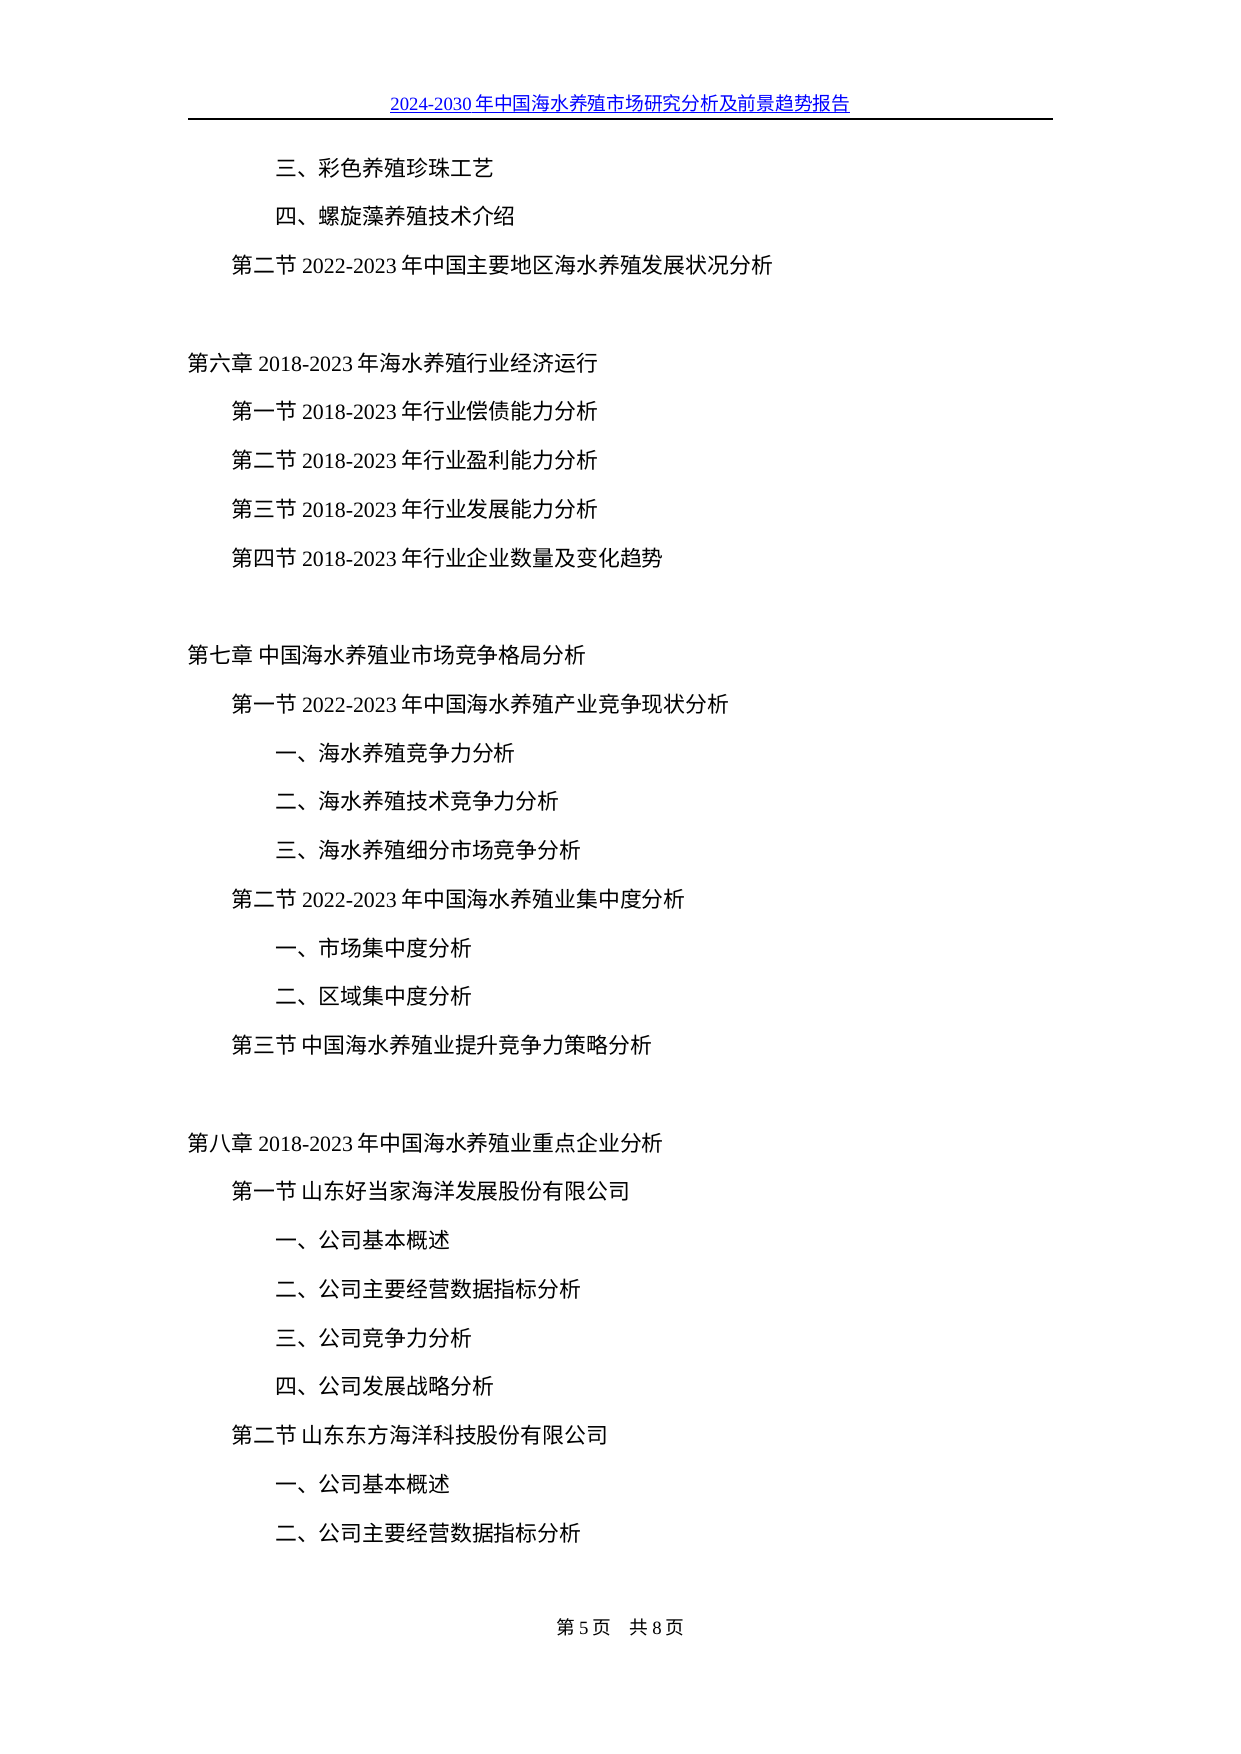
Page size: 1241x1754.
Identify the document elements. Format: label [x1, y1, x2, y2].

text [187, 150, 1053, 1548]
